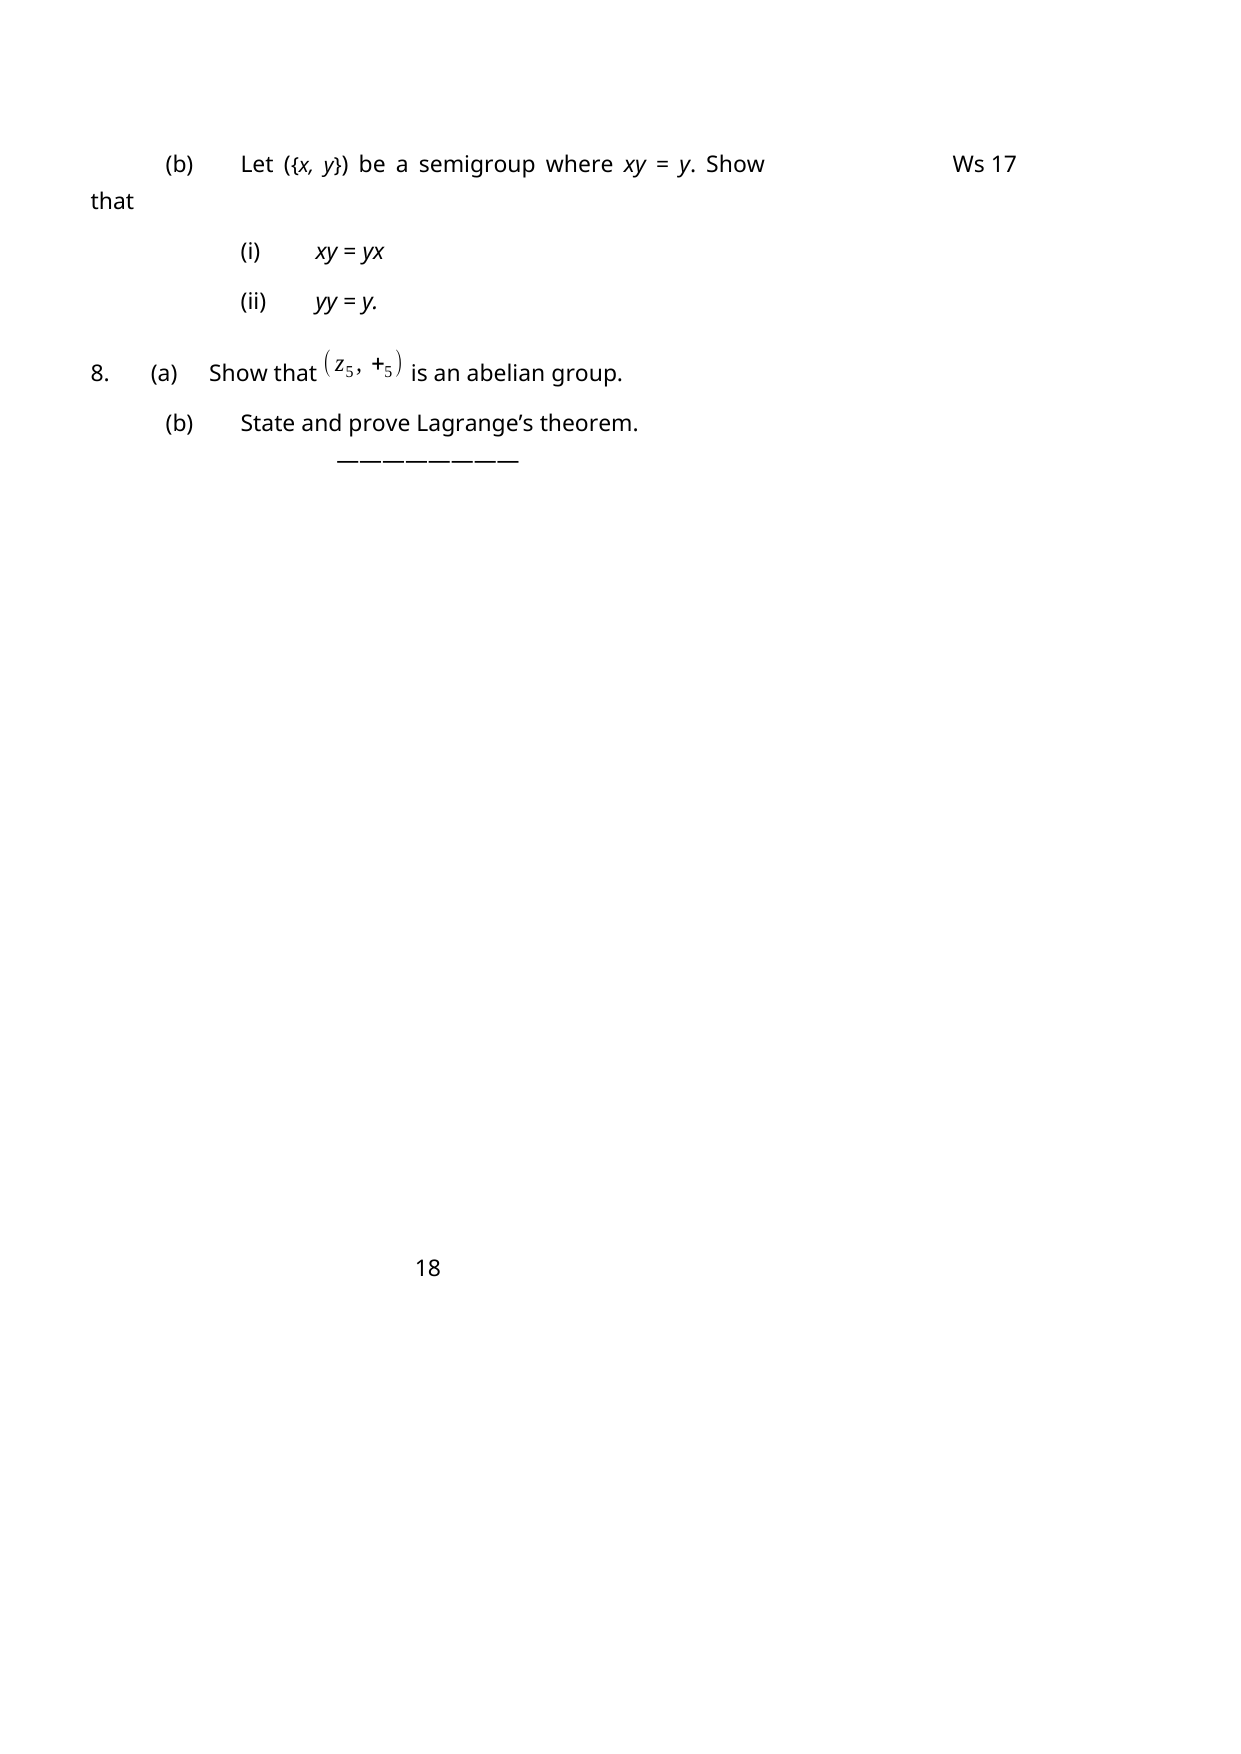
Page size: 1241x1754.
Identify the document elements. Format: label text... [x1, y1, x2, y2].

text ———————— [90, 444, 765, 476]
list (b) Let ({x, y}) be a semigroup where xy = y. Show that [90, 148, 765, 216]
list (i) xy = yx [90, 235, 765, 266]
list 8. (a) Show that is an abelian group. [90, 348, 765, 388]
list (ii) yy = y. [90, 285, 765, 316]
list (b) State and prove Lagrange’s theorem. [90, 407, 765, 438]
